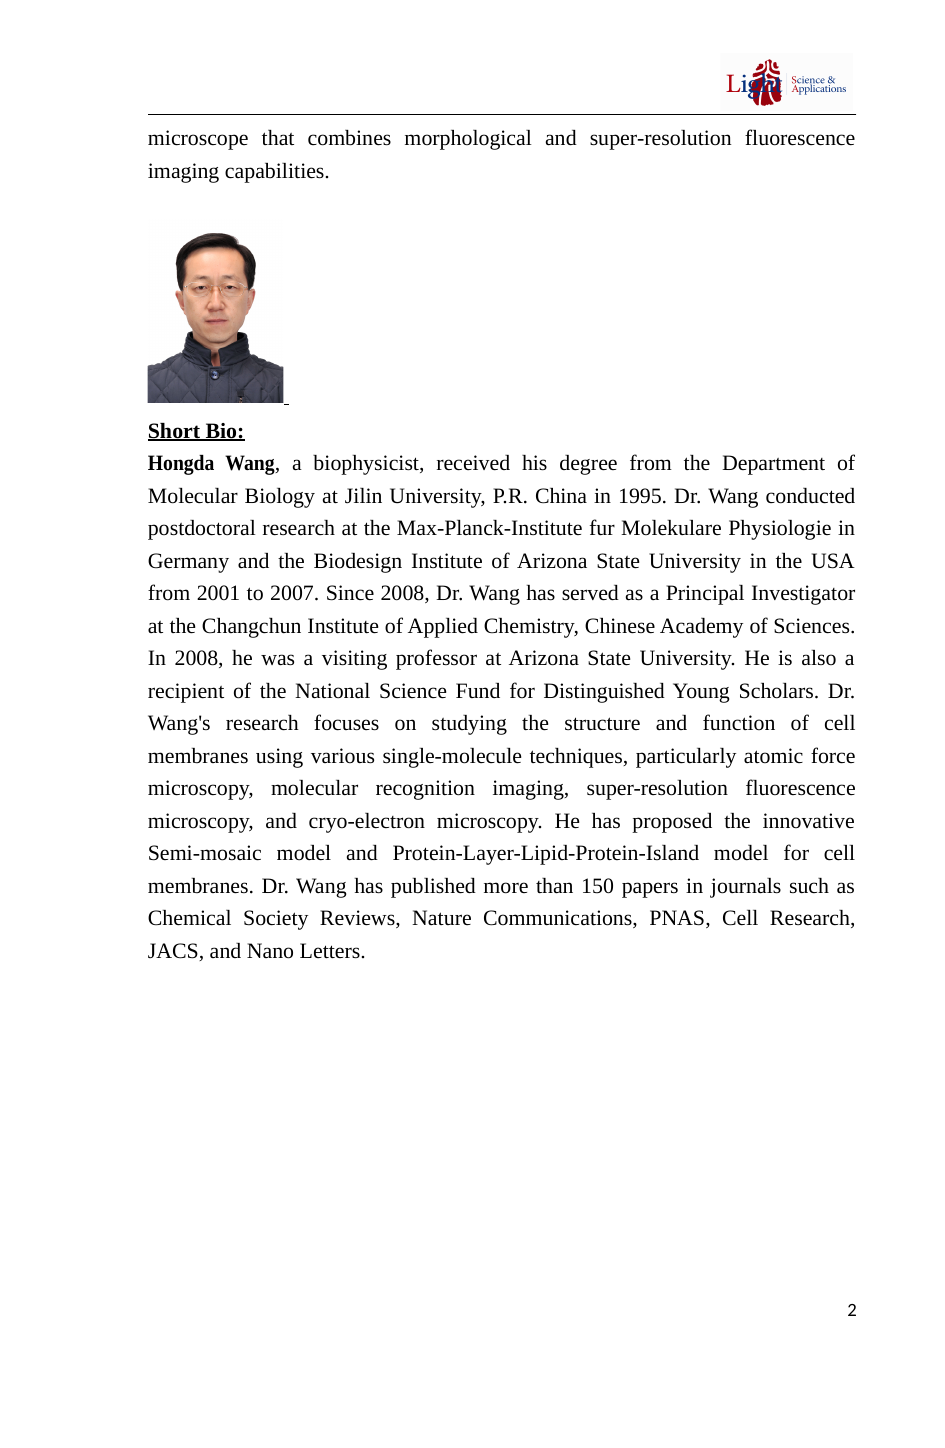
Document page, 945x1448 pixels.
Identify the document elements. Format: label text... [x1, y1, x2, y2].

text Short Bio: [148, 414, 856, 447]
text Hongda Wang, a biophysicist, received his degree from the Department of Molecular Biology at Jilin University, P.R. China in 1995. Dr. Wang conducted postdoctoral research at the Max-Planck-Institute fur Molekulare Physiologie in Germany and the Biodesign Institute of Arizona State University in the USA from 2001 to 2007. Since 2008, Dr. Wang has served as a Principal Investigator at the Changchun Institute of Applied Chemistry, Chinese Academy of Sciences. In 2008, he was a visiting professor at Arizona State University. He is also a recipient of the National Science Fund for Distinguished Young Scholars. Dr. Wang's research focuses on studying the structure and function of cell membranes using various single-molecule techniques, particularly atomic force microscopy, molecular recognition imaging, super-resolution fluorescence microscopy, and cryo-electron microscopy. He has proposed the innovative Semi-mosaic model and Protein-Layer-Lipid-Protein-Island model for cell membranes. Dr. Wang has published more than 150 papers in journals such as Chemical Society Reviews, Nature Communications, PNAS, Cell Research, JACS, and Nano Letters. [148, 447, 856, 967]
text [148, 122, 856, 187]
picture [720, 53, 854, 111]
picture [147, 219, 284, 403]
